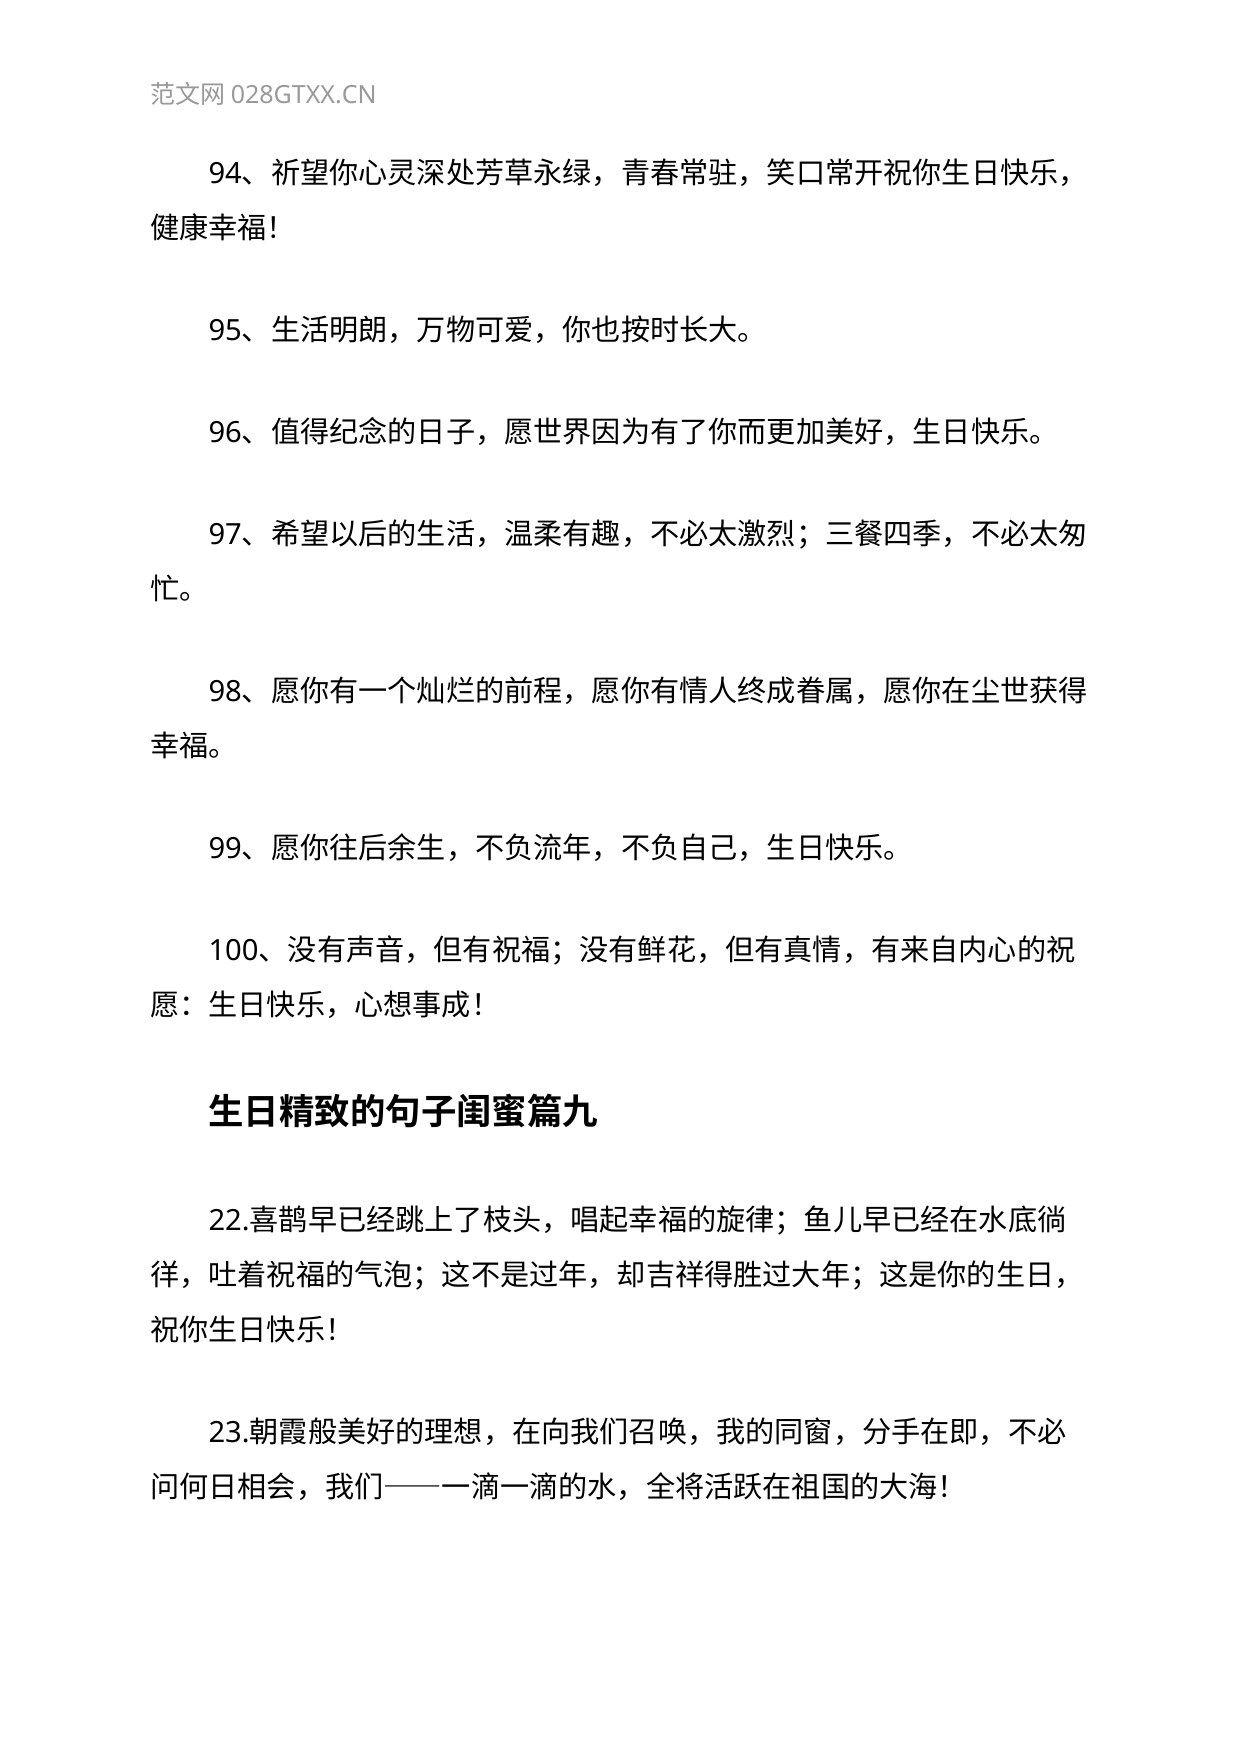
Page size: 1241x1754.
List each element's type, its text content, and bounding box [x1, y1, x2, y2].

text 生日精致的句子闺蜜篇九 [150, 1083, 1090, 1134]
text 98、愿你有一个灿烂的前程，愿你有情人终成眷属，愿你在尘世获得幸福。 [150, 667, 1090, 765]
text 100、没有声音，但有祝福；没有鲜花，但有真情，有来自内心的祝愿：生日快乐，心想事成！ [150, 926, 1090, 1023]
text 23.朝霞般美好的理想，在向我们召唤，我的同窗，分手在即，不必问何日相会，我们――一滴一滴的水，全将活跃在祖国的大海！ [150, 1408, 1090, 1505]
text 97、希望以后的生活，温柔有趣，不必太激烈；三餐四季，不必太匆忙。 [150, 511, 1090, 608]
text 94、祈望你心灵深处芳草永绿，青春常驻，笑口常开祝你生日快乐，健康幸福！ [150, 150, 1090, 247]
text 99、愿你往后余生，不负流年，不负自己，生日快乐。 [150, 824, 1090, 867]
text 95、生活明朗，万物可爱，你也按时长大。 [150, 307, 1090, 349]
text 22.喜鹊早已经跳上了枝头，唱起幸福的旋律；鱼儿早已经在水底徜徉，吐着祝福的气泡；这不是过年，却吉祥得胜过大年；这是你的生日，祝你生日快乐！ [150, 1196, 1090, 1349]
text 96、值得纪念的日子，愿世界因为有了你而更加美好，生日快乐。 [150, 409, 1090, 451]
